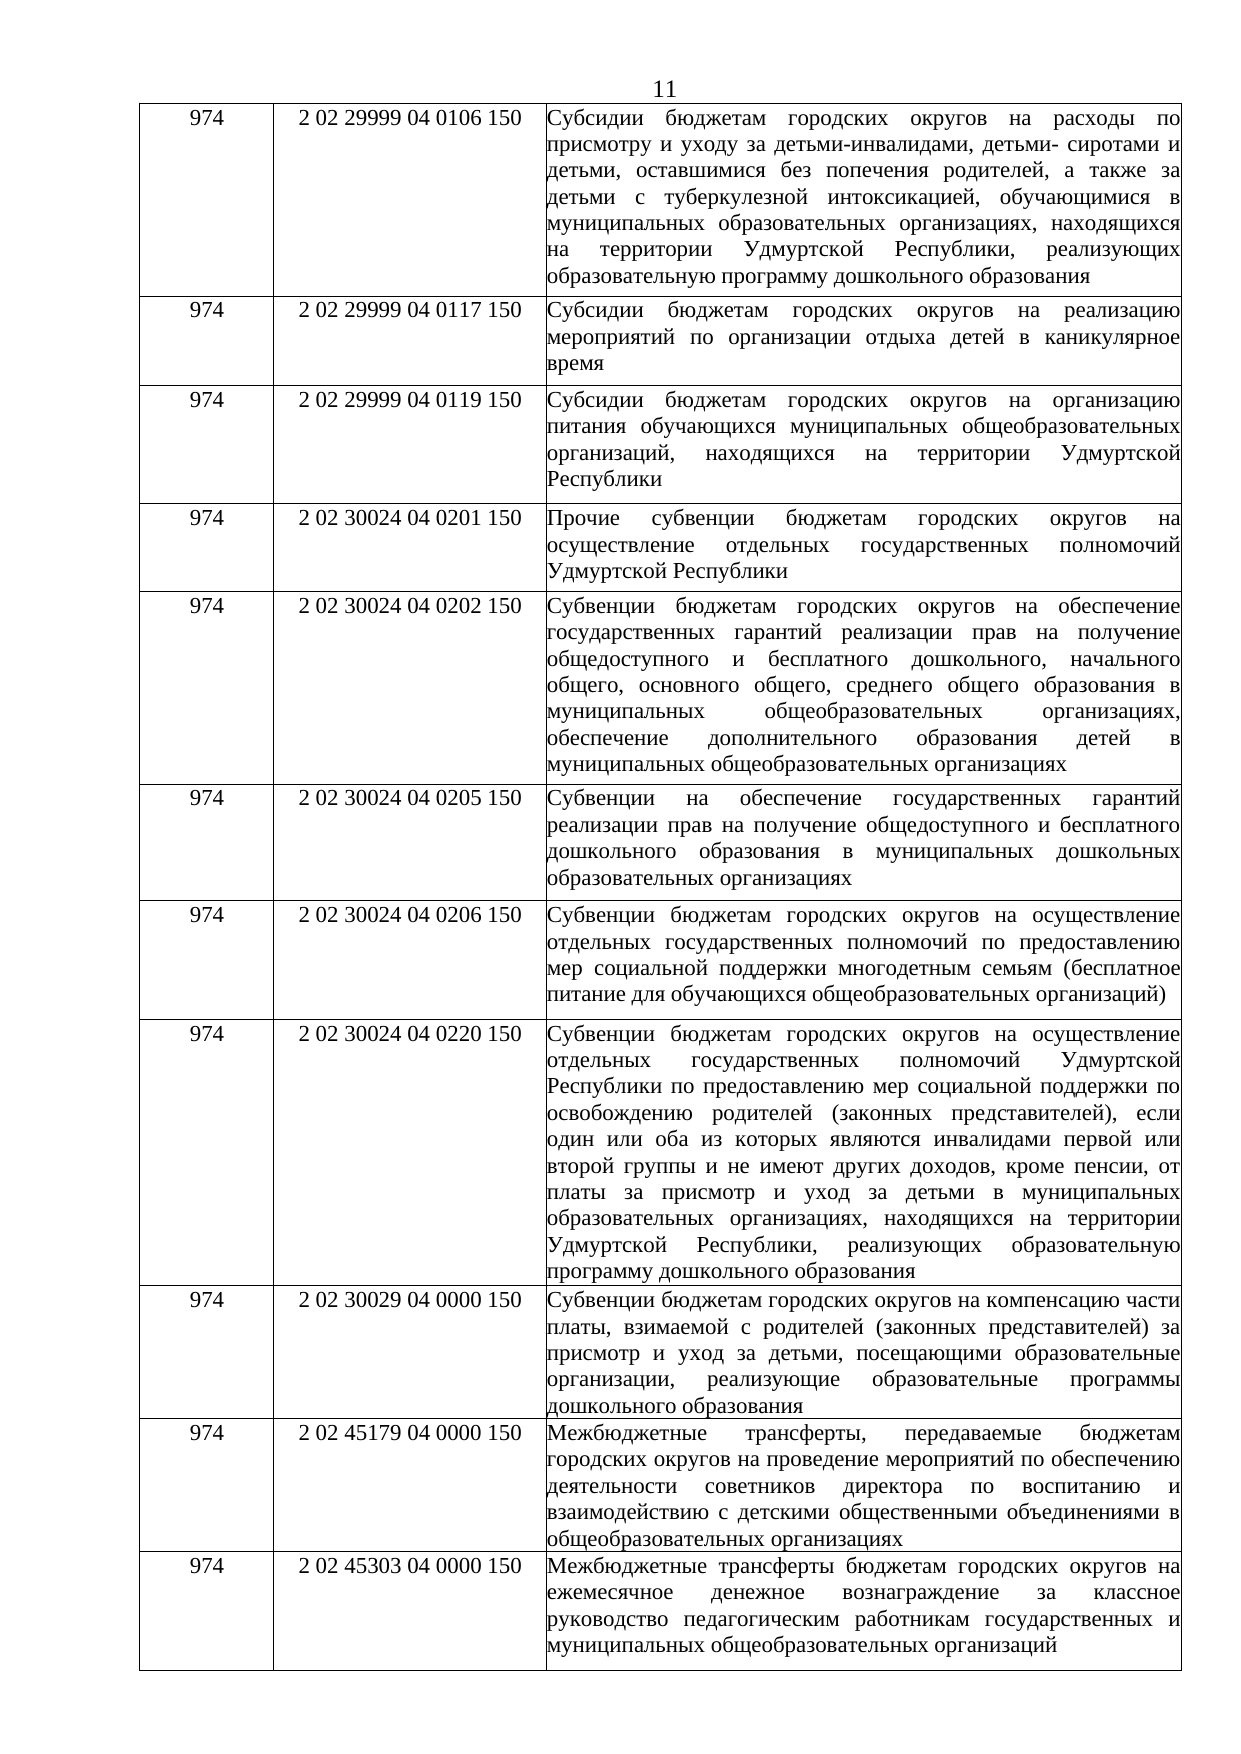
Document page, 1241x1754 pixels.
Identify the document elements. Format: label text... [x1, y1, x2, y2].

table_cell 2 02 30024 04 0201 150 [274, 504, 546, 591]
table_cell 2 02 29999 04 0119 150 [274, 386, 546, 503]
table_cell 2 02 45179 04 0000 150 [274, 1419, 546, 1551]
table_cell 974 [140, 1419, 273, 1551]
table_cell 974 [140, 504, 273, 591]
table_cell Субвенции бюджетам городских округов на осуществление отдельных государственных полномочий Удмуртской Республики по предоставлению мер социальной поддержки по освобождению родителей (законных представителей), если один или оба из которых являются инвалидами первой или второй группы и не имеют других доходов, кроме пенсии, от платы за присмотр и уход за детьми в муниципальных образовательных организациях, находящихся на территории Удмуртской Республики, реализующих образовательную программу дошкольного образования [547, 1020, 1181, 1285]
table_cell 974 [140, 901, 273, 1019]
table_cell 2 02 29999 04 0117 150 [274, 297, 546, 385]
table_cell 974 [140, 785, 273, 900]
table_cell 2 02 30024 04 0202 150 [274, 592, 546, 783]
table_cell 2 02 30024 04 0205 150 [274, 785, 546, 900]
table_cell Субсидии бюджетам городских округов на организацию питания обучающихся муниципальных общеобразовательных организаций, находящихся на территории Удмуртской Республики [547, 386, 1181, 503]
table_cell Субвенции бюджетам городских округов на осуществление отдельных государственных полномочий по предоставлению мер социальной поддержки многодетным семьям (бесплатное питание для обучающихся общеобразовательных организаций) [547, 901, 1181, 1019]
table_cell Межбюджетные трансферты, передаваемые бюджетам городских округов на проведение мероприятий по обеспечению деятельности советников директора по воспитанию и взаимодействию с детскими общественными объединениями в общеобразовательных организациях [547, 1419, 1181, 1551]
table_cell 2 02 29999 04 0106 150 [274, 104, 546, 296]
table_cell 974 [140, 592, 273, 783]
table_cell Субвенции бюджетам городских округов на обеспечение государственных гарантий реализации прав на получение общедоступного и бесплатного дошкольного, начального общего, основного общего, среднего общего образования в муниципальных общеобразовательных организациях, обеспечение дополнительного образования детей в муниципальных общеобразовательных организациях [547, 592, 1181, 783]
table_cell 2 02 30024 04 0220 150 [274, 1020, 546, 1285]
table_cell 2 02 45303 04 0000 150 [274, 1552, 546, 1669]
table_cell 974 [140, 386, 273, 503]
table_cell 974 [140, 1552, 273, 1669]
table_cell 974 [140, 1286, 273, 1418]
table_cell Прочие субвенции бюджетам городских округов на осуществление отдельных государственных полномочий Удмуртской Республики [547, 504, 1181, 591]
table_cell Субвенции на обеспечение государственных гарантий реализации прав на получение общедоступного и бесплатного дошкольного образования в муниципальных дошкольных образовательных организациях [547, 785, 1181, 900]
table_cell 2 02 30024 04 0206 150 [274, 901, 546, 1019]
table_cell 974 [140, 1020, 273, 1285]
table_cell 974 [140, 297, 273, 385]
table_cell Субвенции бюджетам городских округов на компенсацию части платы, взимаемой с родителей (законных представителей) за присмотр и уход за детьми, посещающими образовательные организации, реализующие образовательные программы дошкольного образования [547, 1286, 1181, 1418]
table_cell Субсидии бюджетам городских округов на реализацию мероприятий по организации отдыха детей в каникулярное время [547, 297, 1181, 385]
table_cell 2 02 30029 04 0000 150 [274, 1286, 546, 1418]
table_cell 974 [140, 104, 273, 296]
table_cell Межбюджетные трансферты бюджетам городских округов на ежемесячное денежное вознаграждение за классное руководство педагогическим работникам государственных и муниципальных общеобразовательных организаций [547, 1552, 1181, 1669]
table_cell Субсидии бюджетам городских округов на расходы по присмотру и уходу за детьми-инвалидами, детьми- сиротами и детьми, оставшимися без попечения родителей, а также за детьми с туберкулезной интоксикацией, обучающимися в муниципальных образовательных организациях, находящихся на территории Удмуртской Республики, реализующих образовательную программу дошкольного образования [547, 104, 1181, 296]
